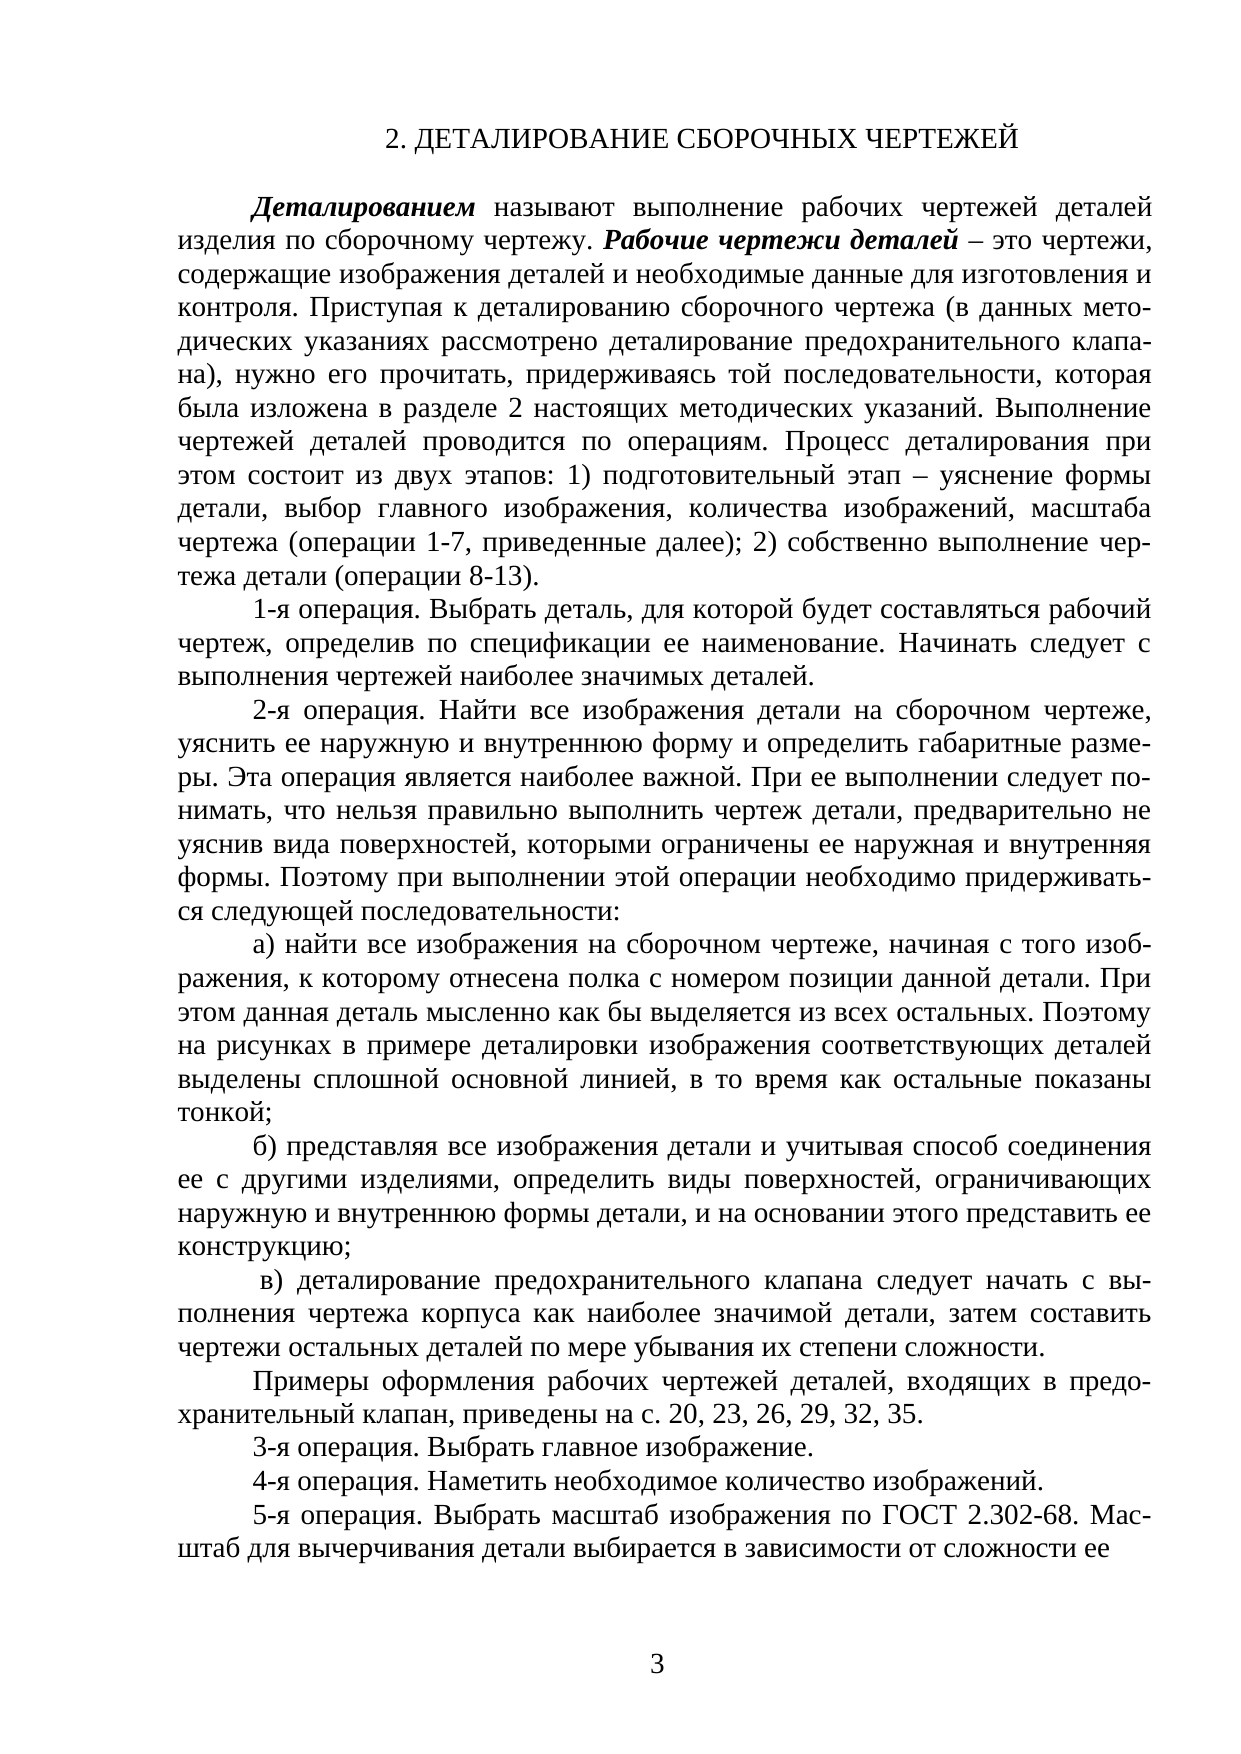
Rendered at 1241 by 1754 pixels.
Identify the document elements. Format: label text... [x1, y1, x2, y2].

text в) деталирование предохранительного клапана следует начать с вы- полнения чертежа корпуса как наиболее значимой детали, затем составить чертежи остальных деталей по мере убывания их степени сложности. [177, 1262, 1152, 1363]
text 3-я операция. Выбрать главное изображение. [252, 1430, 1240, 1463]
list ДЕТАЛИРОВАНИЕ СБОРОЧНЫХ ЧЕРТЕЖЕЙ [385, 121, 1240, 155]
text 4-я операция. Наметить необходимое количество изображений. [252, 1463, 1240, 1497]
text 2-я операция. Найти все изображения детали на сборочном чертеже, уяснить ее наружную и внутреннюю форму и определить габаритные разме- ры. Эта операция является наиболее важной. При ее выполнении следует по- нимать, что нельзя правильно выполнить чертеж детали, предварительно не уяснив вида поверхностей, которыми ограничены ее наружная и внутренняя формы. Поэтому при выполнении этой операции необходимо придерживать- ся следующей последовательности: [177, 692, 1152, 927]
text 1-я операция. Выбрать деталь, для которой будет составляться рабочий чертеж, определив по спецификации ее наименование. Начинать следует с выполнения чертежей наиболее значимых деталей. [177, 591, 1152, 692]
text Деталированием называют выполнение рабочих чертежей деталей изделия по сборочному чертежу. Рабочие чертежи деталей – это чертежи, содержащие изображения деталей и необходимые данные для изготовления и контроля. Приступая к деталированию сборочного чертежа (в данных мето- дических указаниях рассмотрено деталирование предохранительного клапа- на), нужно его прочитать, придерживаясь той последовательности, которая была изложена в разделе 2 настоящих методических указаний. Выполнение чертежей деталей проводится по операциям. Процесс деталирования при этом состоит из двух этапов: 1) подготовительный этап – уяснение формы детали, выбор главного изображения, количества изображений, масштаба чертежа (операции 1-7, приведенные далее); 2) собственно выполнение чер- тежа детали (операции 8-13). [177, 189, 1152, 591]
text 5-я операция. Выбрать масштаб изображения по ГОСТ 2.302-68. Мас- штаб для вычерчивания детали выбирается в зависимости от сложности ее [177, 1497, 1152, 1564]
text а) найти все изображения на сборочном чертеже, начиная с того изоб- ражения, к которому отнесена полка с номером позиции данной детали. При этом данная деталь мысленно как бы выделяется из всех остальных. Поэтому на рисунках в примере деталировки изображения соответствующих деталей выделены сплошной основной линией, в то время как остальные показаны тонкой; [177, 927, 1152, 1128]
text Примеры оформления рабочих чертежей деталей, входящих в предо- хранительный клапан, приведены на с. 20, 23, 26, 29, 32, 35. [177, 1363, 1152, 1430]
text б) представляя все изображения детали и учитывая способ соединения ее с другими изделиями, определить виды поверхностей, ограничивающих наружную и внутреннюю формы детали, и на основании этого представить ее конструкцию; [177, 1128, 1152, 1262]
